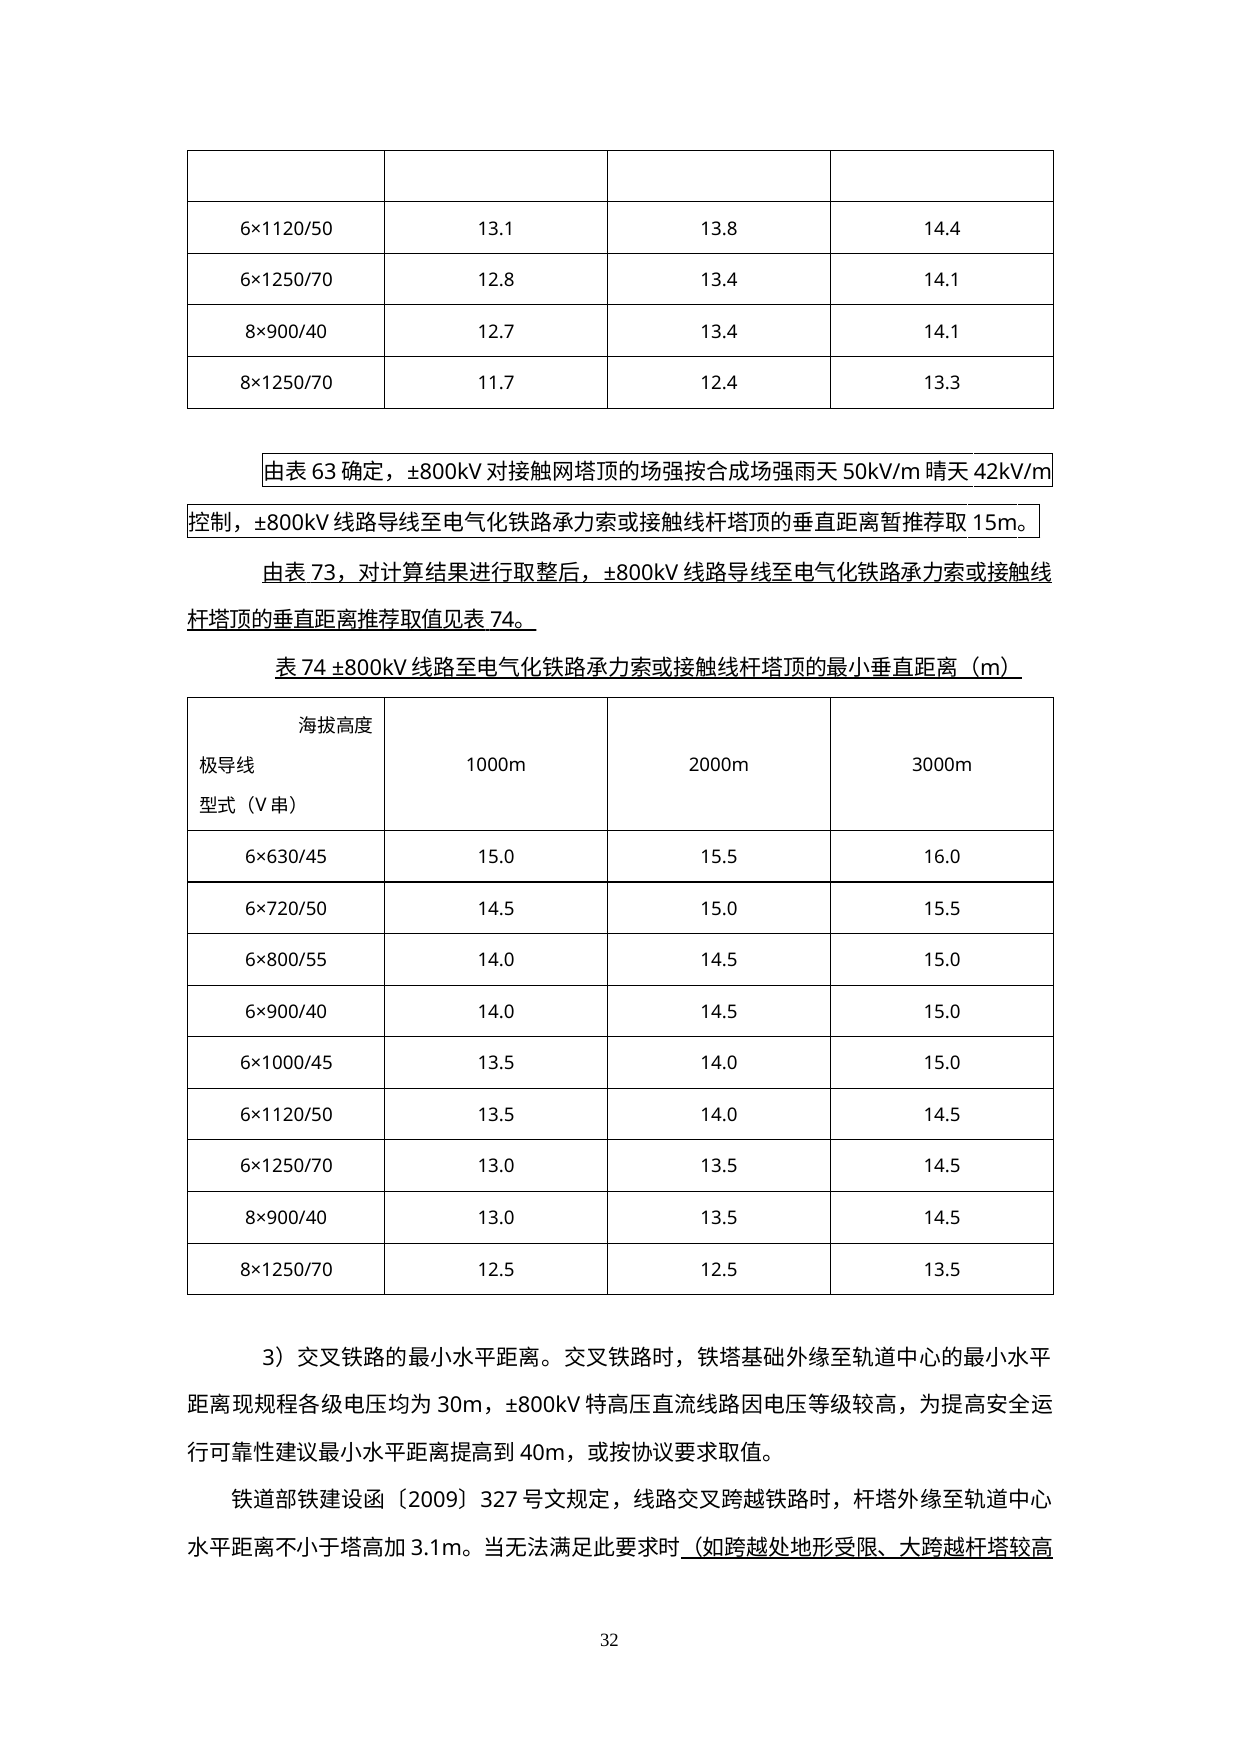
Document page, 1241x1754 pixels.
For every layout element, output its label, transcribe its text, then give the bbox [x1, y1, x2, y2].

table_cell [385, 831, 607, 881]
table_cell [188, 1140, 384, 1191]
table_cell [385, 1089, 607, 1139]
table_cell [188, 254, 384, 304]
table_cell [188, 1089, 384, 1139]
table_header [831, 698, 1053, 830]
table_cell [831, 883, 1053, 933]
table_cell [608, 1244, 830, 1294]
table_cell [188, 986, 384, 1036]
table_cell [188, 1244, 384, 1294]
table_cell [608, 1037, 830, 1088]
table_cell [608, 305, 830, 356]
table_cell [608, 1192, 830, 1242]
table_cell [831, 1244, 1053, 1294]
list 3）交叉铁路的最小水平距离。交叉铁路时，铁塔基础外缘至轨道中心的最小水平距离现规程各级电压均为30m，±800kV特高压直流线路因电压等级较高，为提高安全运行可靠性建议最小水平距离提高到40m，或按协议要求取值。 [187, 1340, 1053, 1467]
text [187, 1482, 1053, 1562]
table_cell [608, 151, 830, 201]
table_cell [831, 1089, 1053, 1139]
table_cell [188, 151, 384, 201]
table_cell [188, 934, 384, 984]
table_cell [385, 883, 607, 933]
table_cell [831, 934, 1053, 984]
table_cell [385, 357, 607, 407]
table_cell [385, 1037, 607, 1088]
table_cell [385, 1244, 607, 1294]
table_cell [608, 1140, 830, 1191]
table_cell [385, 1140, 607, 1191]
list 由表63确定，±800kV对接触网塔顶的场强按合成场强雨天50kV/m晴天42kV/m控制，±800kV线路导线至电气化铁路承力索或接触线杆塔顶的垂直距离暂推荐取15m。 [187, 453, 1053, 538]
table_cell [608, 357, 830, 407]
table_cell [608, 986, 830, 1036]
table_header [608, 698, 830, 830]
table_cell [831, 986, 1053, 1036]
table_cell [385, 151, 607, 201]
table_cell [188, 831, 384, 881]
text 表74 ±800kV线路至电气化铁路承力索或接触线杆塔顶的最小垂直距离（m） [231, 650, 1053, 681]
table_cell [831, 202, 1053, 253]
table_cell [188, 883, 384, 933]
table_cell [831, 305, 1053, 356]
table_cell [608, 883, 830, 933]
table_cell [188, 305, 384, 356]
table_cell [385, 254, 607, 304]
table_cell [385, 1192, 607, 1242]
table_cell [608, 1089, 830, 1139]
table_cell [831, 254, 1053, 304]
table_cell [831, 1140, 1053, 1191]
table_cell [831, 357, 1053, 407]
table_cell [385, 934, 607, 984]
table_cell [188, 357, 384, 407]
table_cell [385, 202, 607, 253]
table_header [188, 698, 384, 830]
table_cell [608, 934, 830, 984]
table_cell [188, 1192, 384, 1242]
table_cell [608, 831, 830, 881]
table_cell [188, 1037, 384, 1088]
list 由表73，对计算结果进行取整后，±800kV线路导线至电气化铁路承力索或接触线杆塔顶的垂直距离推荐取值见表74。 [187, 554, 1053, 634]
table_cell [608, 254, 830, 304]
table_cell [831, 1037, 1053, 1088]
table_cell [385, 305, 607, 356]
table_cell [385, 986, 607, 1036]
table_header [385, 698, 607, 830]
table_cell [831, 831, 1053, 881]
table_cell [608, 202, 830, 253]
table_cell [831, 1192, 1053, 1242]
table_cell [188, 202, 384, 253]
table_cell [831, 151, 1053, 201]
